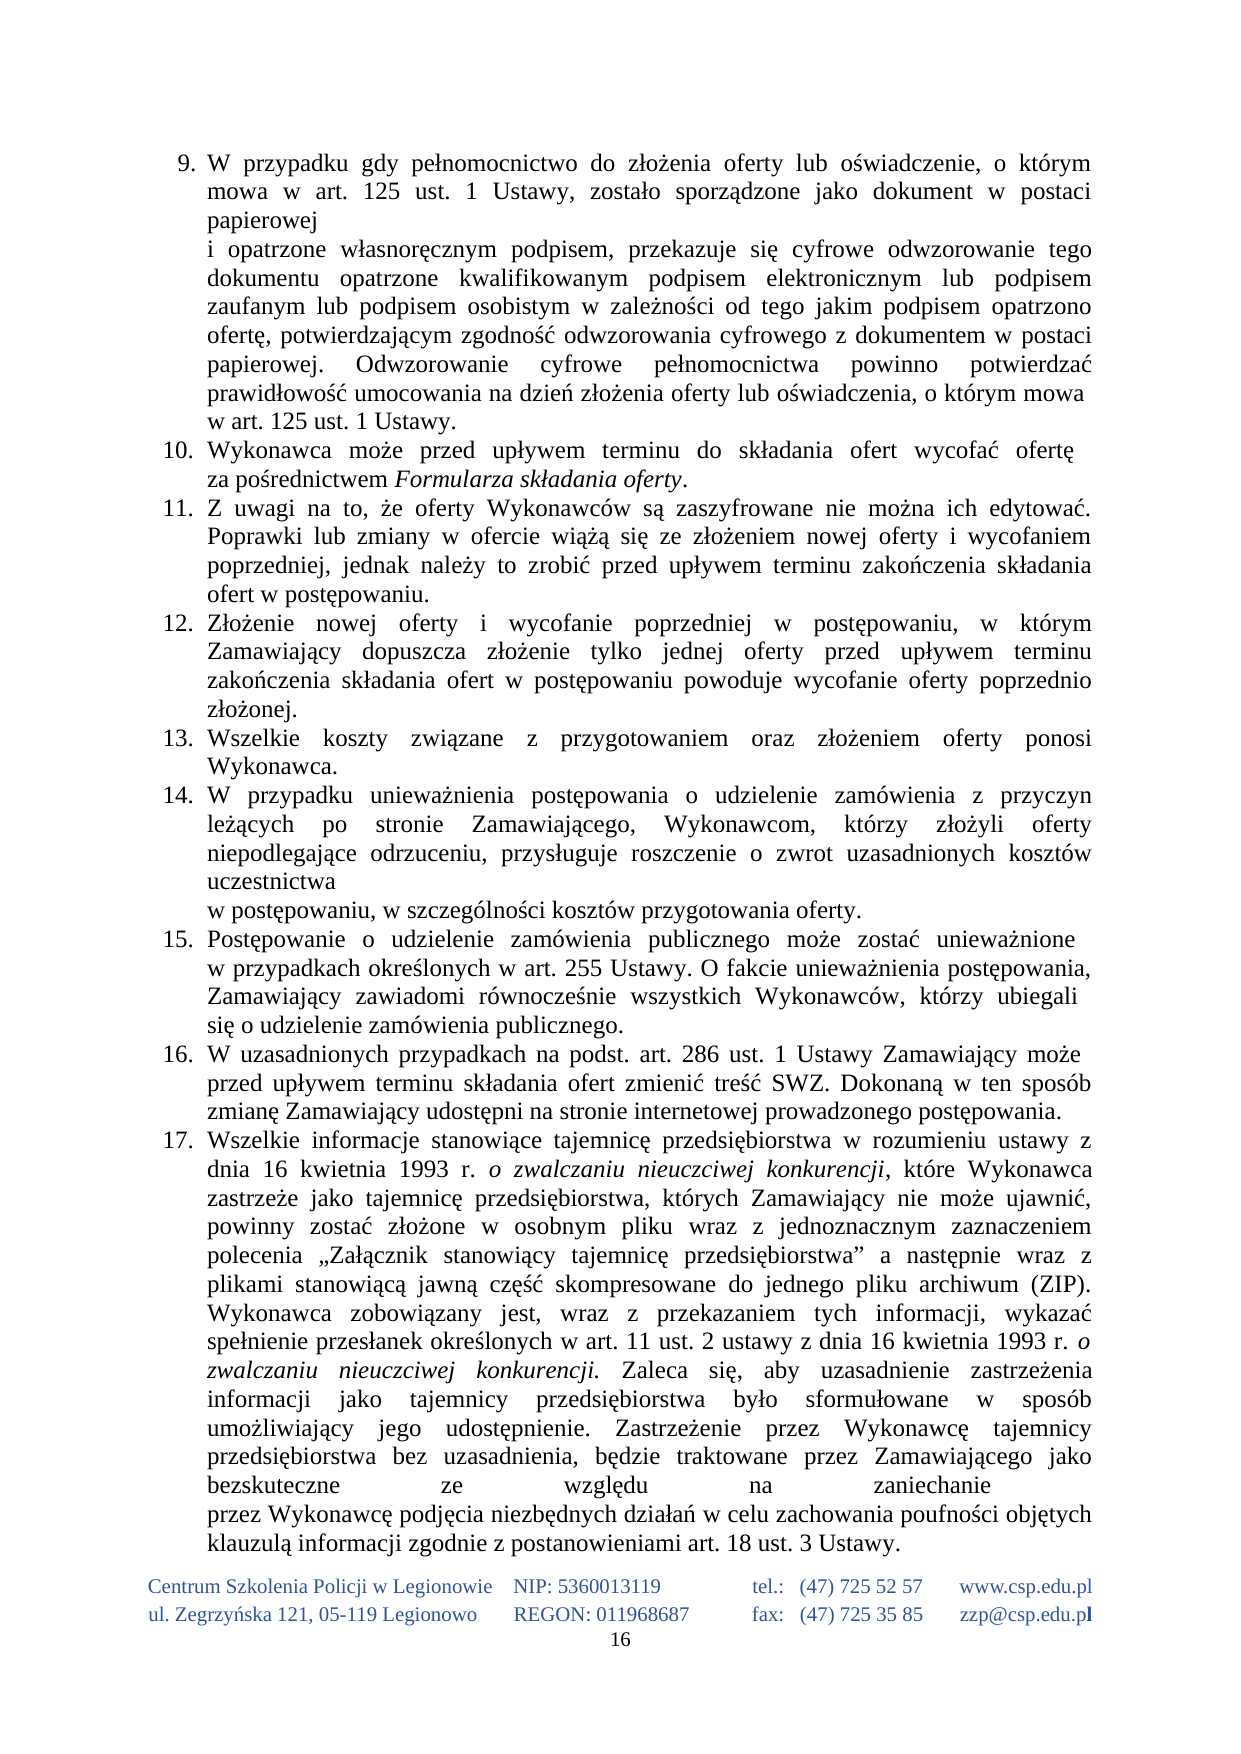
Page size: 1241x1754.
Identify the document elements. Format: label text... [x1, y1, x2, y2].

text 13. Wszelkie koszty związane z przygotowaniem oraz złożeniem oferty ponosi Wykonawca. [162, 723, 1092, 780]
text 11. Z uwagi na to, że oferty Wykonawców są zaszyfrowane nie można ich edytować. Poprawki lub zmiany w ofercie wiążą się ze złożeniem nowej oferty i wycofaniem poprzedniej, jednak należy to zrobić przed upływem terminu zakończenia składania ofert w postępowaniu. [162, 493, 1092, 608]
text 10. Wykonawca może przed upływem terminu do składania ofert wycofać ofertę za pośrednictwem Formularza składania oferty. [162, 435, 1092, 493]
text 14. W przypadku unieważnienia postępowania o udzielenie zamówienia z przyczyn leżących po stronie Zamawiającego, Wykonawcom, którzy złożyli oferty niepodlegające odrzuceniu, przysługuje roszczenie o zwrot uzasadnionych kosztów uczestnictwa w postępowaniu, w szczególności kosztów przygotowania oferty. [162, 780, 1092, 924]
text 9. W przypadku gdy pełnomocnictwo do złożenia oferty lub oświadczenie, o którym mowa w art. 125 ust. 1 Ustawy, zostało sporządzone jako dokument w postaci papierowej i opatrzone własnoręcznym podpisem, przekazuje się cyfrowe odwzorowanie tego dokumentu opatrzone kwalifikowanym podpisem elektronicznym lub podpisem zaufanym lub podpisem osobistym w zależności od tego jakim podpisem opatrzono ofertę, potwierdzającym zgodność odwzorowania cyfrowego z dokumentem w postaci papierowej. Odwzorowanie cyfrowe pełnomocnictwa powinno potwierdzać prawidłowość umocowania na dzień złożenia oferty lub oświadczenia, o którym mowa w art. 125 ust. 1 Ustawy. [177, 148, 1092, 435]
text 16. W uzasadnionych przypadkach na podst. art. 286 ust. 1 Ustawy Zamawiający może przed upływem terminu składania ofert zmienić treść SWZ. Dokonaną w ten sposób zmianę Zamawiający udostępni na stronie internetowej prowadzonego postępowania. [162, 1039, 1092, 1125]
text 17. Wszelkie informacje stanowiące tajemnicę przedsiębiorstwa w rozumieniu ustawy z dnia 16 kwietnia 1993 r. o zwalczaniu nieuczciwej konkurencji, które Wykonawca zastrzeże jako tajemnicę przedsiębiorstwa, których Zamawiający nie może ujawnić, powinny zostać złożone w osobnym pliku wraz z jednoznacznym zaznaczeniem polecenia „Załącznik stanowiący tajemnicę przedsiębiorstwa” a następnie wraz z plikami stanowiącą jawną część skompresowane do jednego pliku archiwum (ZIP). Wykonawca zobowiązany jest, wraz z przekazaniem tych informacji, wykazać spełnienie przesłanek określonych w art. 11 ust. 2 ustawy z dnia 16 kwietnia 1993 r. o zwalczaniu nieuczciwej konkurencji. Zaleca się, aby uzasadnienie zastrzeżenia informacji jako tajemnicy przedsiębiorstwa było sformułowane w sposób umożliwiający jego udostępnienie. Zastrzeżenie przez Wykonawcę tajemnicy przedsiębiorstwa bez uzasadnienia, będzie traktowane przez Zamawiającego jako bezskuteczne ze względu na zaniechanie przez Wykonawcę podjęcia niezbędnych działań w celu zachowania poufności objętych klauzulą informacji zgodnie z postanowieniami art. 18 ust. 3 Ustawy. [162, 1125, 1092, 1556]
text 12. Złożenie nowej oferty i wycofanie poprzedniej w postępowaniu, w którym Zamawiający dopuszcza złożenie tylko jednej oferty przed upływem terminu zakończenia składania ofert w postępowaniu powoduje wycofanie oferty poprzednio złożonej. [162, 608, 1092, 723]
text 15. Postępowanie o udzielenie zamówienia publicznego może zostać unieważnione w przypadkach określonych w art. 255 Ustawy. O fakcie unieważnienia postępowania, Zamawiający zawiadomi równocześnie wszystkich Wykonawców, którzy ubiegali się o udzielenie zamówienia publicznego. [162, 924, 1092, 1039]
